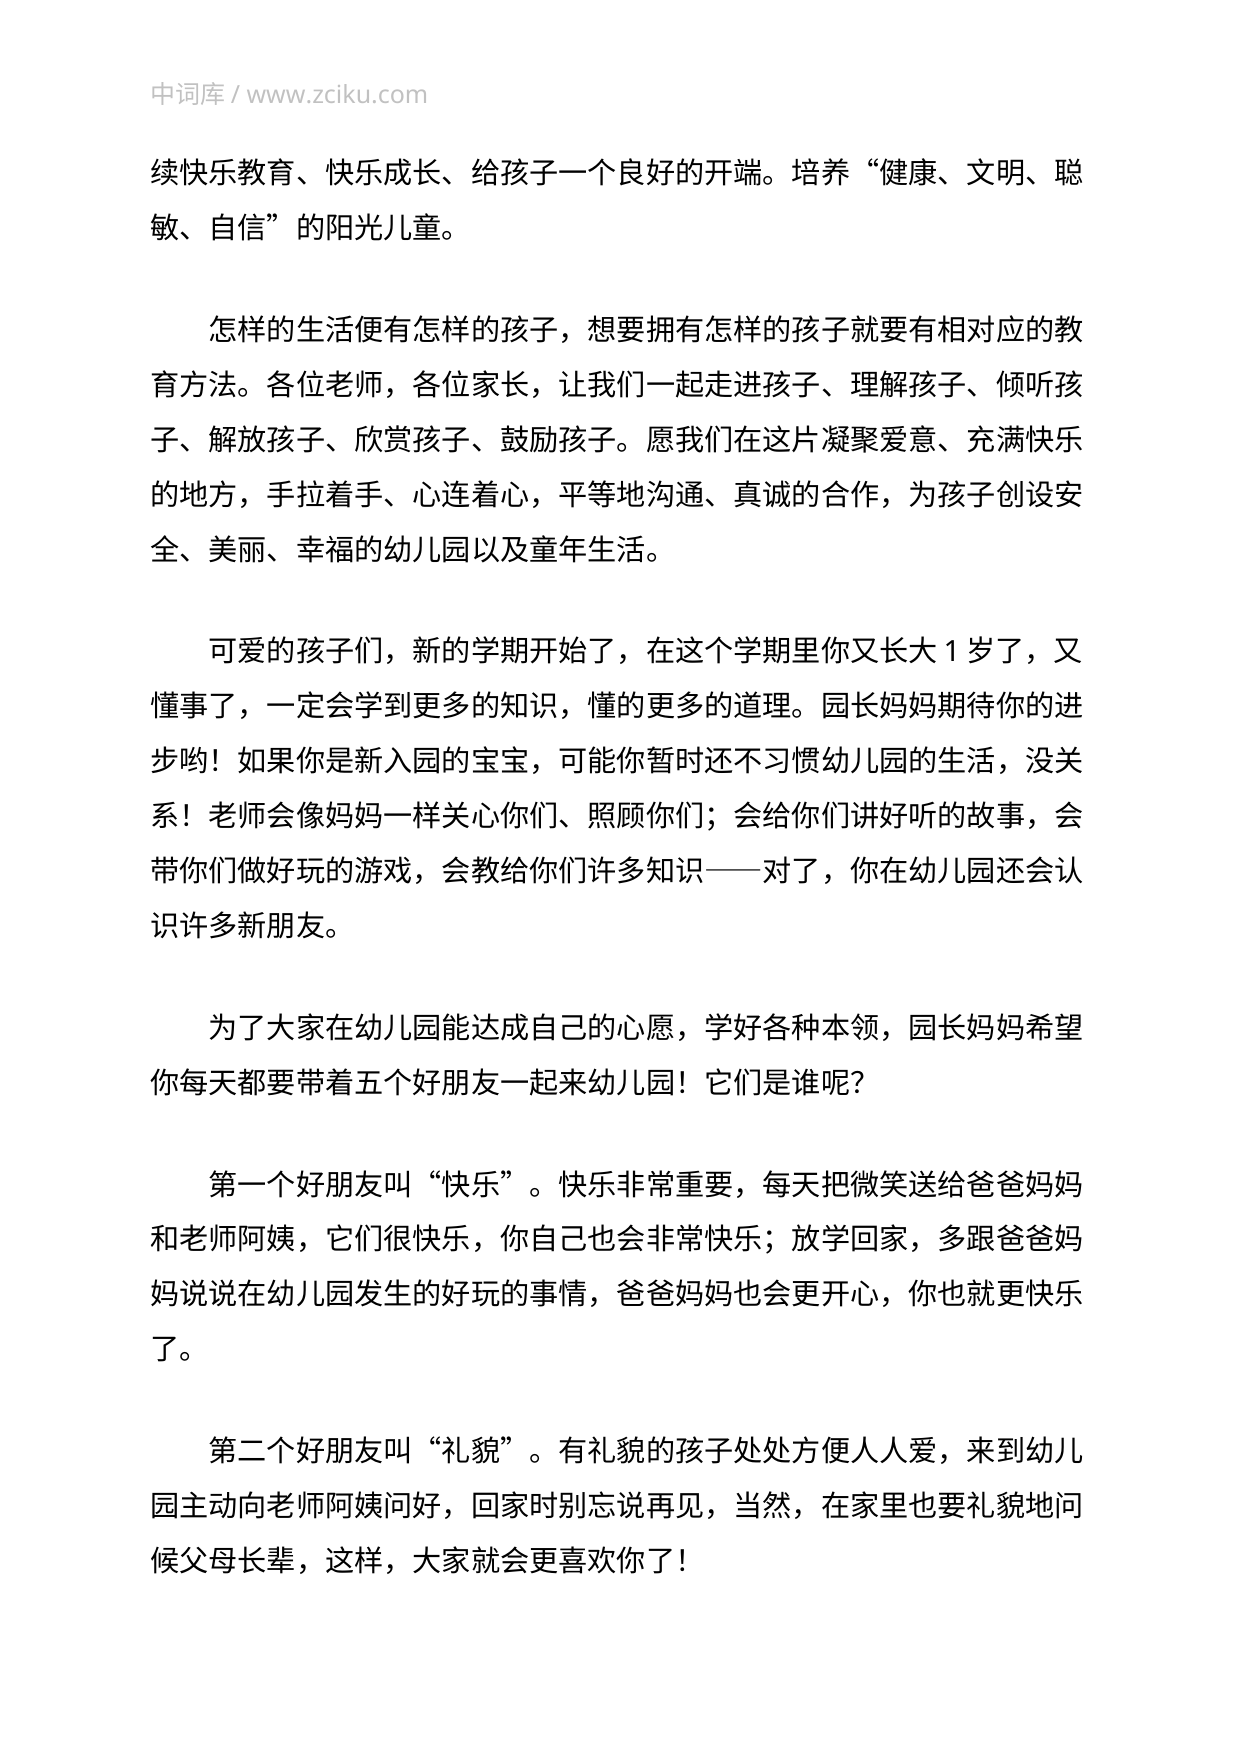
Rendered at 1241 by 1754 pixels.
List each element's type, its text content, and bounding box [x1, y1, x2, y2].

text 可爱的孩子们，新的学期开始了，在这个学期里你又长大1岁了，又懂事了，一定会学到更多的知识，懂的更多的道理。园长妈妈期待你的进步哟！如果你是新入园的宝宝，可能你暂时还不习惯幼儿园的生活，没关系！老师会像妈妈一样关心你们、照顾你们；会给你们讲好听的故事，会带你们做好玩的游戏，会教给你们许多知识——对了，你在幼儿园还会认识许多新朋友。 [150, 628, 1090, 945]
text 为了大家在幼儿园能达成自己的心愿，学好各种本领，园长妈妈希望你每天都要带着五个好朋友一起来幼儿园！它们是谁呢？ [150, 1004, 1090, 1102]
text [150, 150, 1090, 247]
text 第一个好朋友叫“快乐”。快乐非常重要，每天把微笑送给爸爸妈妈和老师阿姨，它们很快乐，你自己也会非常快乐；放学回家，多跟爸爸妈妈说说在幼儿园发生的好玩的事情，爸爸妈妈也会更开心，你也就更快乐了。 [150, 1161, 1090, 1368]
text 怎样的生活便有怎样的孩子，想要拥有怎样的孩子就要有相对应的教育方法。各位老师，各位家长，让我们一起走进孩子、理解孩子、倾听孩子、解放孩子、欣赏孩子、鼓励孩子。愿我们在这片凝聚爱意、充满快乐的地方，手拉着手、心连着心，平等地沟通、真诚的合作，为孩子创设安全、美丽、幸福的幼儿园以及童年生活。 [150, 307, 1090, 568]
text 第二个好朋友叫“礼貌”。有礼貌的孩子处处方便人人爱，来到幼儿园主动向老师阿姨问好，回家时别忘说再见，当然，在家里也要礼貌地问候父母长辈，这样，大家就会更喜欢你了！ [150, 1427, 1090, 1579]
